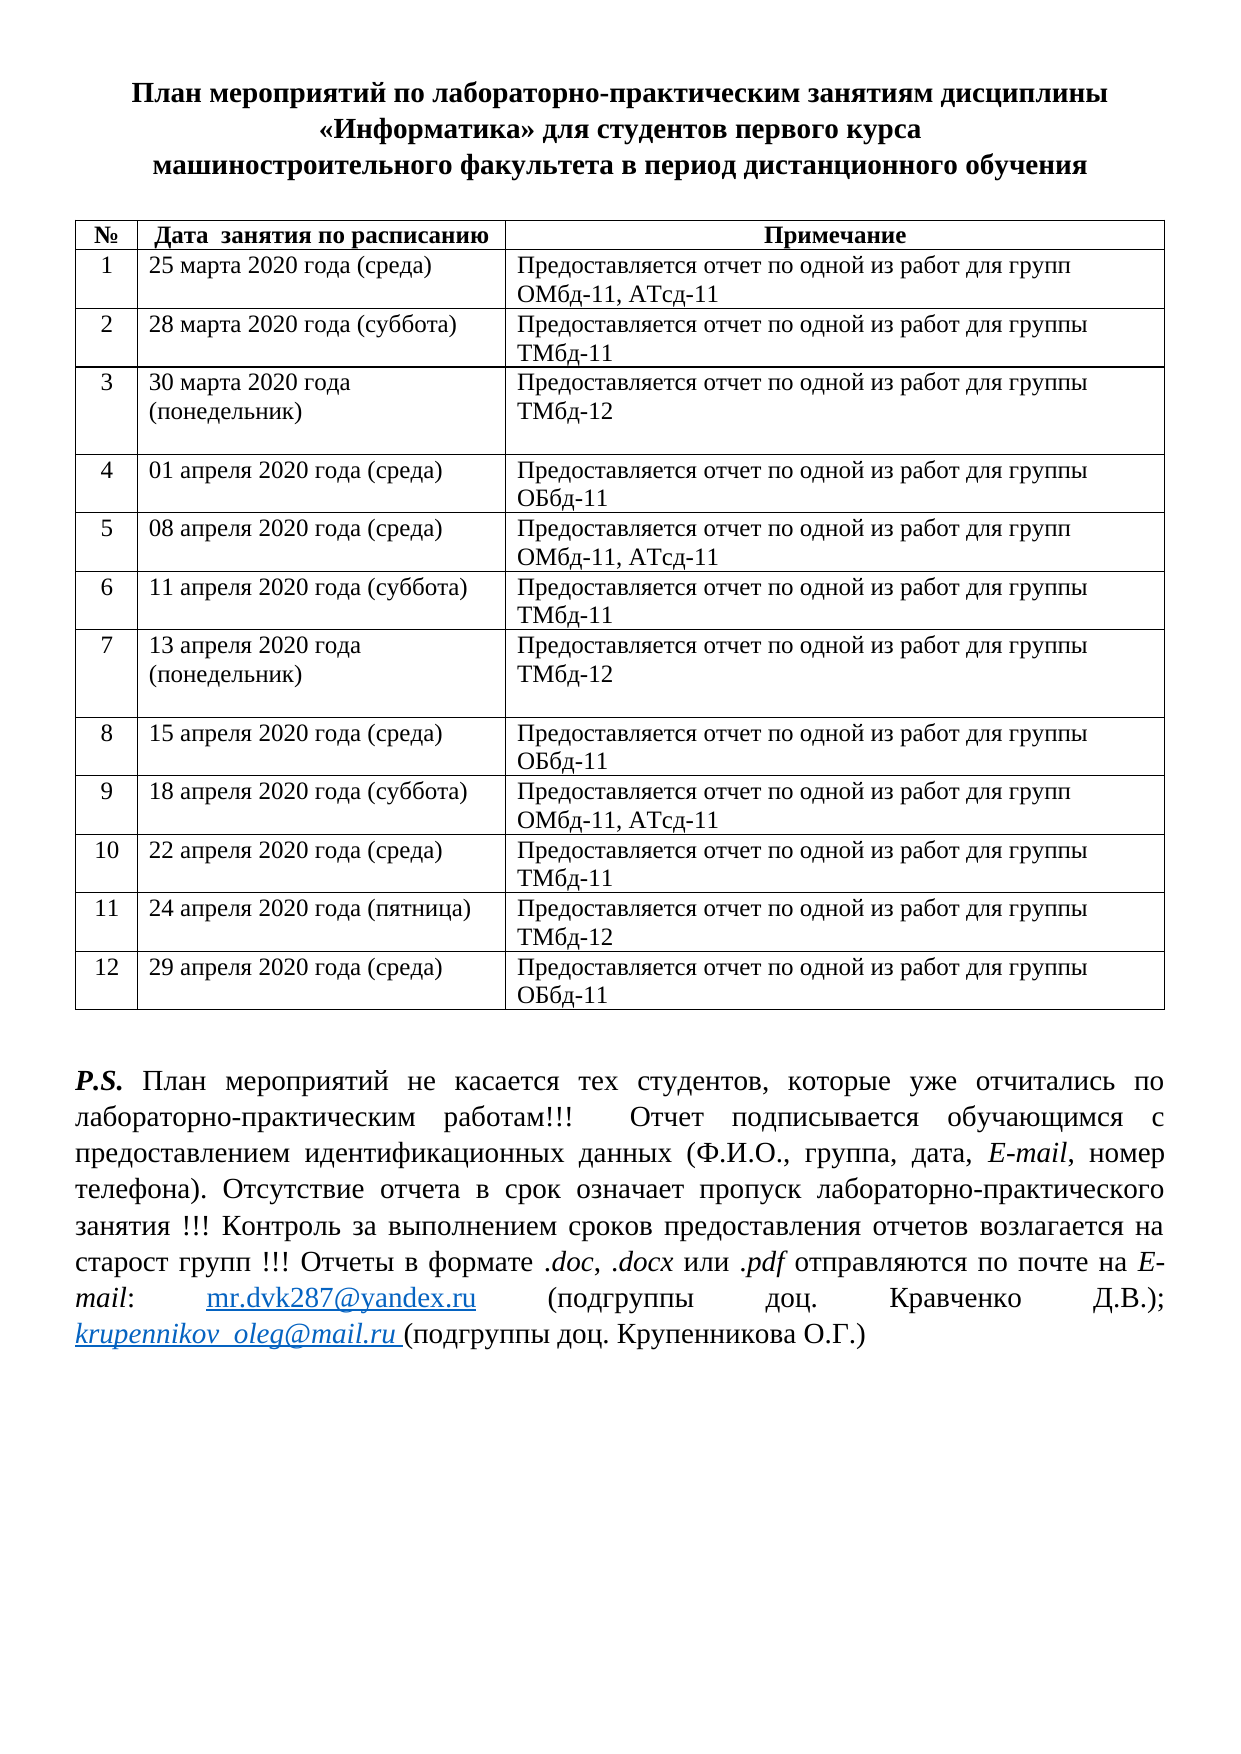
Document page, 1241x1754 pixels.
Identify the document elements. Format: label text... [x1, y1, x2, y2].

table_cell Предоставляется отчет по одной из работ для группы ТМбд-12 [506, 630, 1164, 717]
table_cell Предоставляется отчет по одной из работ для группы ТМбд-12 [506, 893, 1164, 951]
table_header Примечание [506, 221, 1164, 249]
table_cell 29 апреля 2020 года (среда) [138, 952, 505, 1009]
table_cell Предоставляется отчет по одной из работ для групп ОМбд-11, АТсд-11 [506, 776, 1164, 834]
text План мероприятий по лабораторно-практическим занятиям дисциплины «Информатика» для студентов первого курса [75, 75, 1165, 145]
table_cell 11 [76, 893, 137, 951]
table_cell 3 [76, 368, 137, 454]
table_cell Предоставляется отчет по одной из работ для группы ТМбд-11 [506, 309, 1164, 366]
table_cell 30 марта 2020 года (понедельник) [138, 368, 505, 454]
table_cell 08 апреля 2020 года (среда) [138, 513, 505, 571]
table_cell 4 [76, 455, 137, 512]
table_cell Предоставляется отчет по одной из работ для группы ОБбд-11 [506, 455, 1164, 512]
table_header Дата занятия по расписанию [138, 221, 505, 249]
table_cell 1 [76, 250, 137, 308]
table_cell 12 [76, 952, 137, 1009]
table_cell 11 апреля 2020 года (суббота) [138, 572, 505, 629]
table_cell 6 [76, 572, 137, 629]
table_cell 24 апреля 2020 года (пятница) [138, 893, 505, 951]
table_cell 22 апреля 2020 года (среда) [138, 835, 505, 892]
table_cell Предоставляется отчет по одной из работ для группы ТМбд-11 [506, 835, 1164, 892]
table_cell 9 [76, 776, 137, 834]
table_cell 10 [76, 835, 137, 892]
table_header № [76, 221, 137, 249]
table_cell 13 апреля 2020 года (понедельник) [138, 630, 505, 717]
table_cell Предоставляется отчет по одной из работ для группы ОБбд-11 [506, 718, 1164, 775]
table_cell 25 марта 2020 года (среда) [138, 250, 505, 308]
table_cell 01 апреля 2020 года (среда) [138, 455, 505, 512]
table_cell Предоставляется отчет по одной из работ для группы ТМбд-12 [506, 368, 1164, 454]
table_cell 7 [76, 630, 137, 717]
table_cell 28 марта 2020 года (суббота) [138, 309, 505, 366]
table_cell Предоставляется отчет по одной из работ для групп ОМбд-11, АТсд-11 [506, 513, 1164, 571]
table_cell 15 апреля 2020 года (среда) [138, 718, 505, 775]
table_cell Предоставляется отчет по одной из работ для группы ОБбд-11 [506, 952, 1164, 1009]
table_cell 5 [76, 513, 137, 571]
table_cell Предоставляется отчет по одной из работ для групп ОМбд-11, АТсд-11 [506, 250, 1164, 308]
table_cell 8 [76, 718, 137, 775]
table_cell Предоставляется отчет по одной из работ для группы ТМбд-11 [506, 572, 1164, 629]
table_cell 2 [76, 309, 137, 366]
table_cell 18 апреля 2020 года (суббота) [138, 776, 505, 834]
text P.S. План мероприятий не касается тех студентов, которые уже отчитались по лабораторно-практическим работам!!! Отчет подписывается обучающимся с предоставлением идентификационных данных (Ф.И.О., группа, дата, E-mail, номер телефона). Отсутствие отчета в срок означает пропуск лабораторно-практического занятия !!! Контроль за выполнением сроков предоставления отчетов возлагается на старост групп !!! Отчеты в формате .doc, .docx или .pdf отправляются по почте на E-mail: mr.dvk287@yandex.ru (подгруппы доц. Кравченко Д.В.); krupennikov_oleg@mail.ru (подгруппы доц. Крупенникова О.Г.) [75, 1063, 1165, 1350]
text машиностроительного факультета в период дистанционного обучения [75, 147, 1165, 181]
